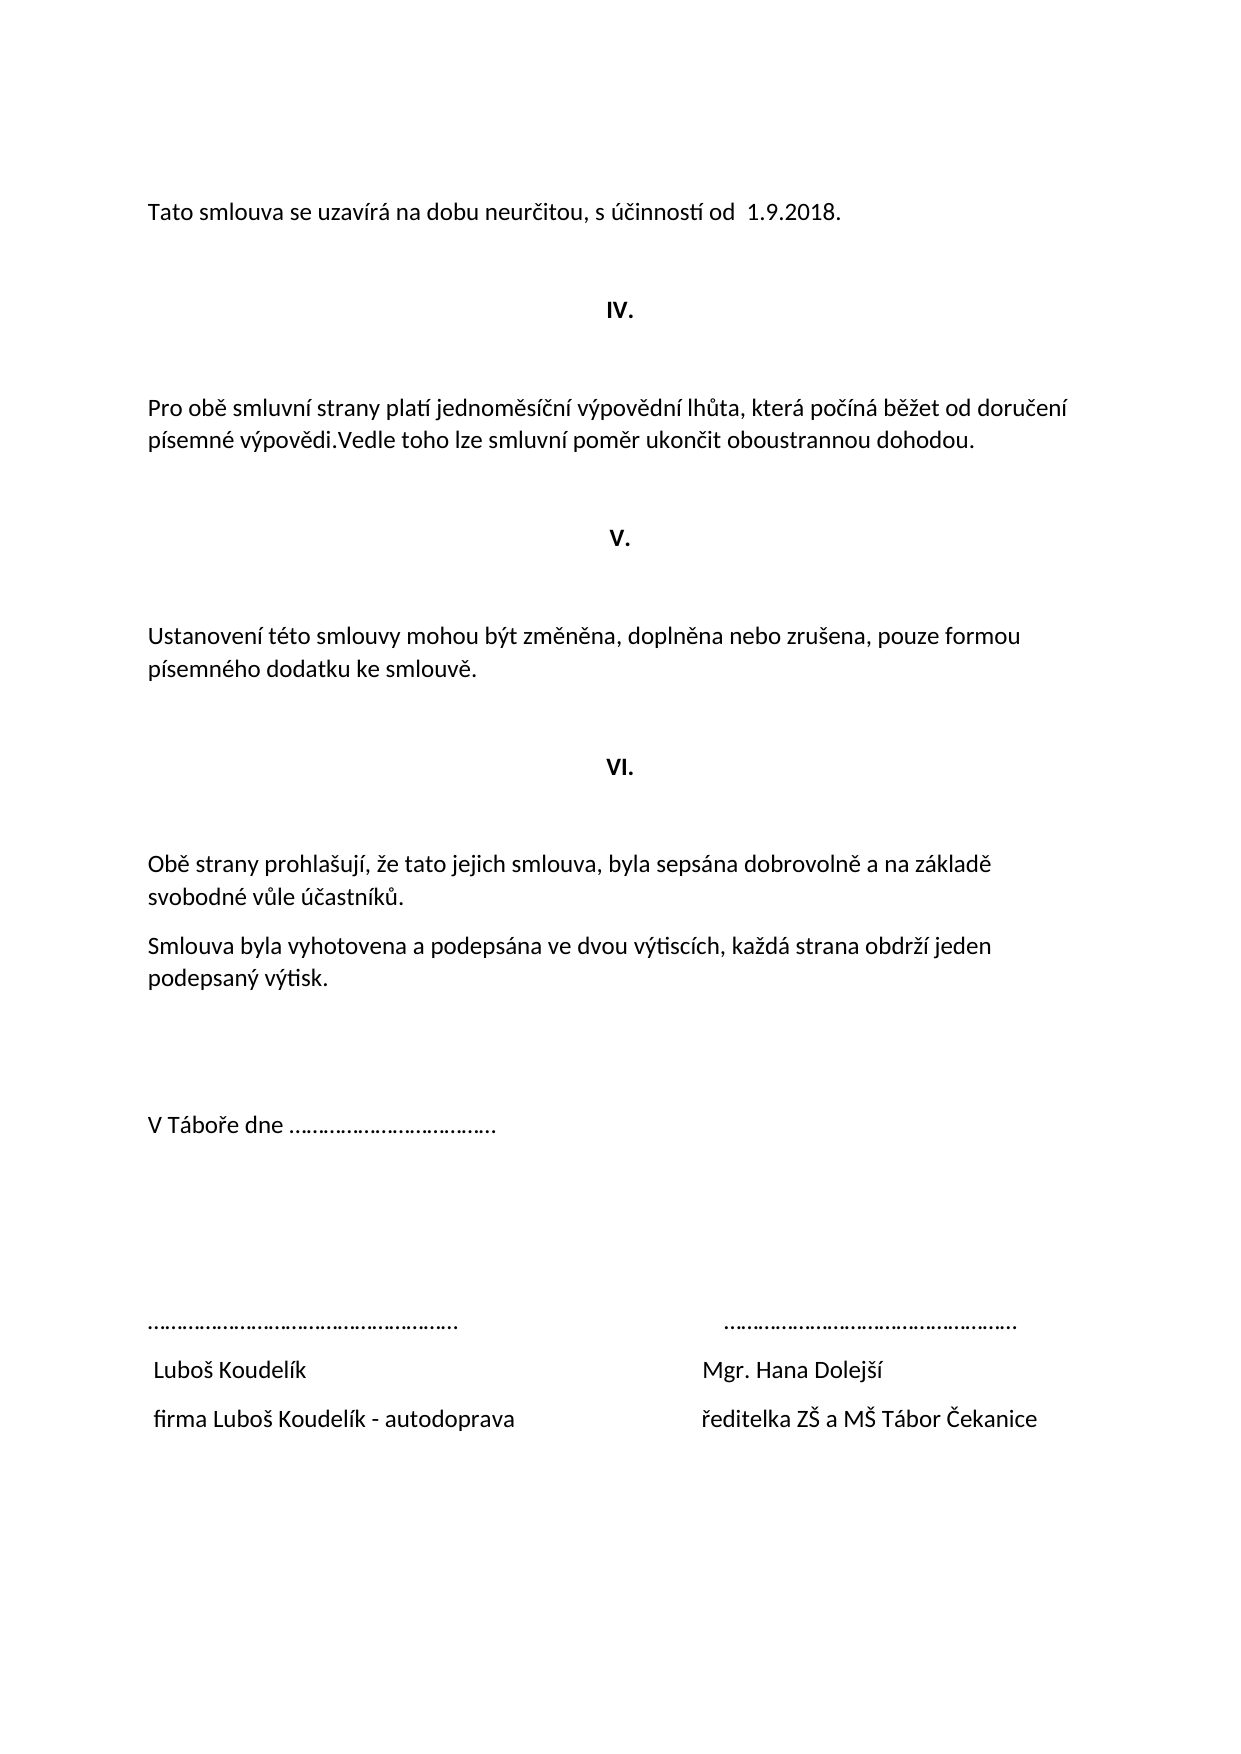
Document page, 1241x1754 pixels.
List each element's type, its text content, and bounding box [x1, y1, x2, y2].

text V Táboře dne ……………………………… [148, 1109, 1093, 1139]
text firma Luboš Koudelík - autodoprava ředitelka ZŠ a MŠ Tábor Čekanice [148, 1403, 1093, 1433]
text Smlouva byla vyhotovena a podepsána ve dvou výtiscích, každá strana obdrží jeden podepsaný výtisk. [148, 930, 1093, 993]
text Ustanovení této smlouvy mohou být změněna, doplněna nebo zrušena, pouze formou písemného dodatku ke smlouvě. [148, 621, 1093, 683]
text Tato smlouva se uzavírá na dobu neurčitou, s účinností od 1.9.2018. [148, 197, 1093, 227]
text IV. [148, 294, 1093, 325]
text Luboš Koudelík Mgr. Hana Dolejší [148, 1354, 1093, 1384]
text Obě strany prohlašují, že tato jejich smlouva, byla sepsána dobrovolně a na základě svobodné vůle účastníků. [148, 849, 1093, 911]
text VI. [148, 751, 1093, 781]
text ……………………………………………… …………………………………………… [148, 1305, 1093, 1335]
text V. [148, 523, 1093, 553]
text Pro obě smluvní strany platí jednoměsíční výpovědní lhůta, která počíná běžet od doručení písemné výpovědi.Vedle toho lze smluvní poměr ukončit oboustrannou dohodou. [148, 392, 1093, 455]
